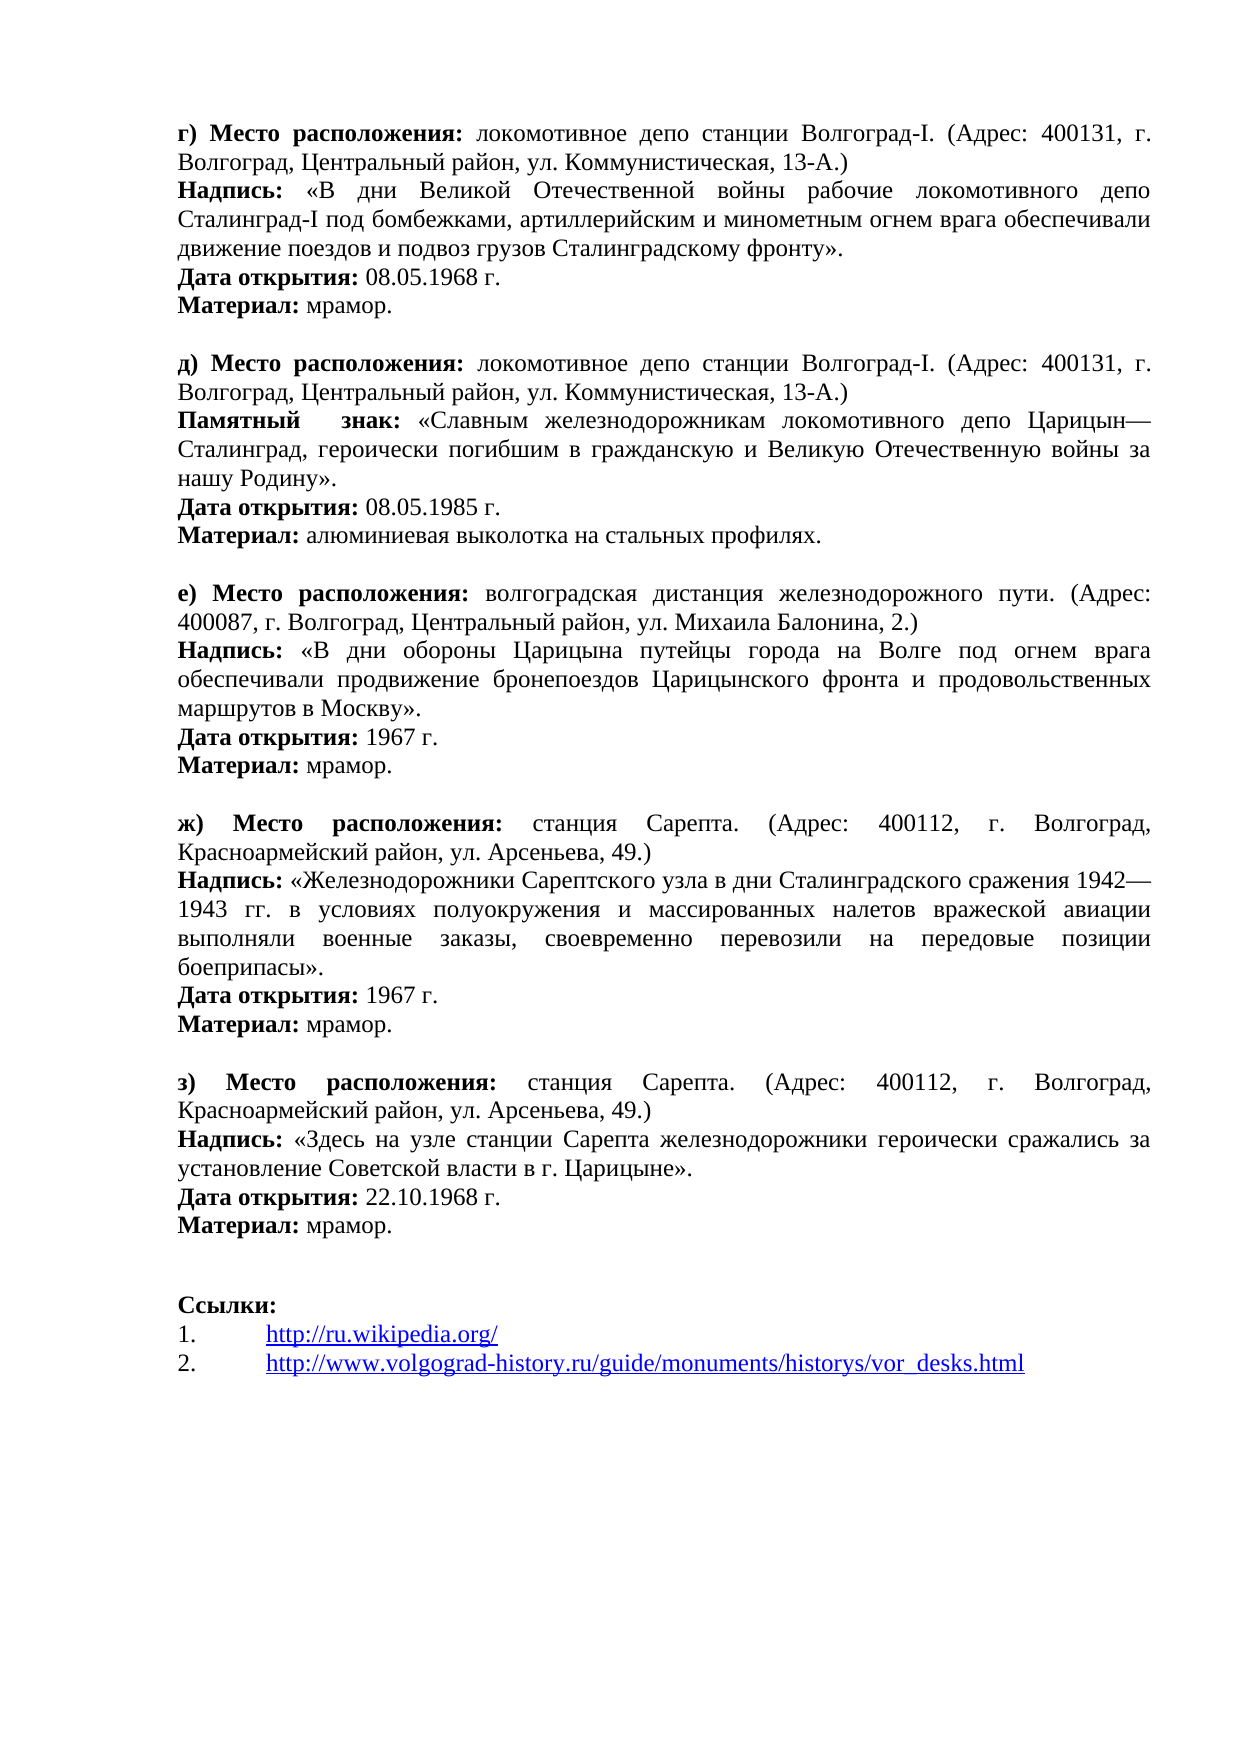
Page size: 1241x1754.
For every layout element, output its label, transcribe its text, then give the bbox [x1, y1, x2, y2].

text Надпись: «В дни Великой Отечественной войны рабочие локомотивного депо Сталинград-I под бомбежками, артиллерийским и минометным огнем врага обеспечивали движение поездов и подвоз грузов Сталинградскому фронту». [177, 176, 1152, 262]
text Материал: алюминиевая выколотка на стальных профилях. [177, 521, 1152, 549]
text Дата открытия: 08.05.1968 г. [177, 262, 1152, 291]
text г) Место расположения: локомотивное депо станции Волгоград-I. (Адрес: 400131, г. Волгоград, Центральный район, ул. Коммунистическая, 13-А.) [177, 118, 1152, 176]
text Дата открытия: 1967 г. [177, 981, 1152, 1009]
text Надпись: «В дни обороны Царицына путейцы города на Волге под огнем врага обеспечивали продвижение бронепоездов Царицынского фронта и продовольственных маршрутов в Москву». [177, 636, 1152, 722]
text д) Место расположения: локомотивное депо станции Волгоград-I. (Адрес: 400131, г. Волгоград, Центральный район, ул. Коммунистическая, 13-А.) [177, 348, 1152, 406]
text Материал: мрамор. [177, 751, 1152, 779]
text е) Место расположения: волгоградская дистанция железнодорожного пути. (Адрес: 400087, г. Волгоград, Центральный район, ул. Михаила Балонина, 2.) [177, 578, 1152, 636]
text Памятный знак: «Славным железнодорожникам локомотивного депо Царицын—Сталинград, героически погибшим в гражданскую и Великую Отечественную войны за нашу Родину». [177, 406, 1152, 492]
text Материал: мрамор. [177, 291, 1152, 319]
text Материал: мрамор. [177, 1009, 1152, 1038]
text Надпись: «Здесь на узле станции Сарепта железнодорожники героически сражались за установление Советской власти в г. Царицыне». [177, 1124, 1152, 1182]
list http://www.volgograd-history.ru/guide/monuments/historys/vor_desks.html [177, 1348, 1152, 1377]
text Дата открытия: 08.05.1985 г. [177, 492, 1152, 521]
text з) Место расположения: станция Сарепта. (Адрес: 400112, г. Волгоград, Красноармейский район, ул. Арсеньева, 49.) [177, 1067, 1152, 1124]
text Дата открытия: 22.10.1968 г. [177, 1182, 1152, 1211]
text Надпись: «Железнодорожники Сарептского узла в дни Сталинградского сражения 1942—1943 гг. в условиях полуокружения и массированных налетов вражеской авиации выполняли военные заказы, своевременно перевозили на передовые позиции боеприпасы». [177, 866, 1152, 981]
text Материал: мрамор. [177, 1211, 1152, 1239]
text Ссылки: [177, 1290, 1152, 1319]
text Дата открытия: 1967 г. [177, 722, 1152, 751]
list http://ru.wikipedia.org/ [177, 1319, 1152, 1348]
text ж) Место расположения: станция Сарепта. (Адрес: 400112, г. Волгоград, Красноармейский район, ул. Арсеньева, 49.) [177, 808, 1152, 866]
